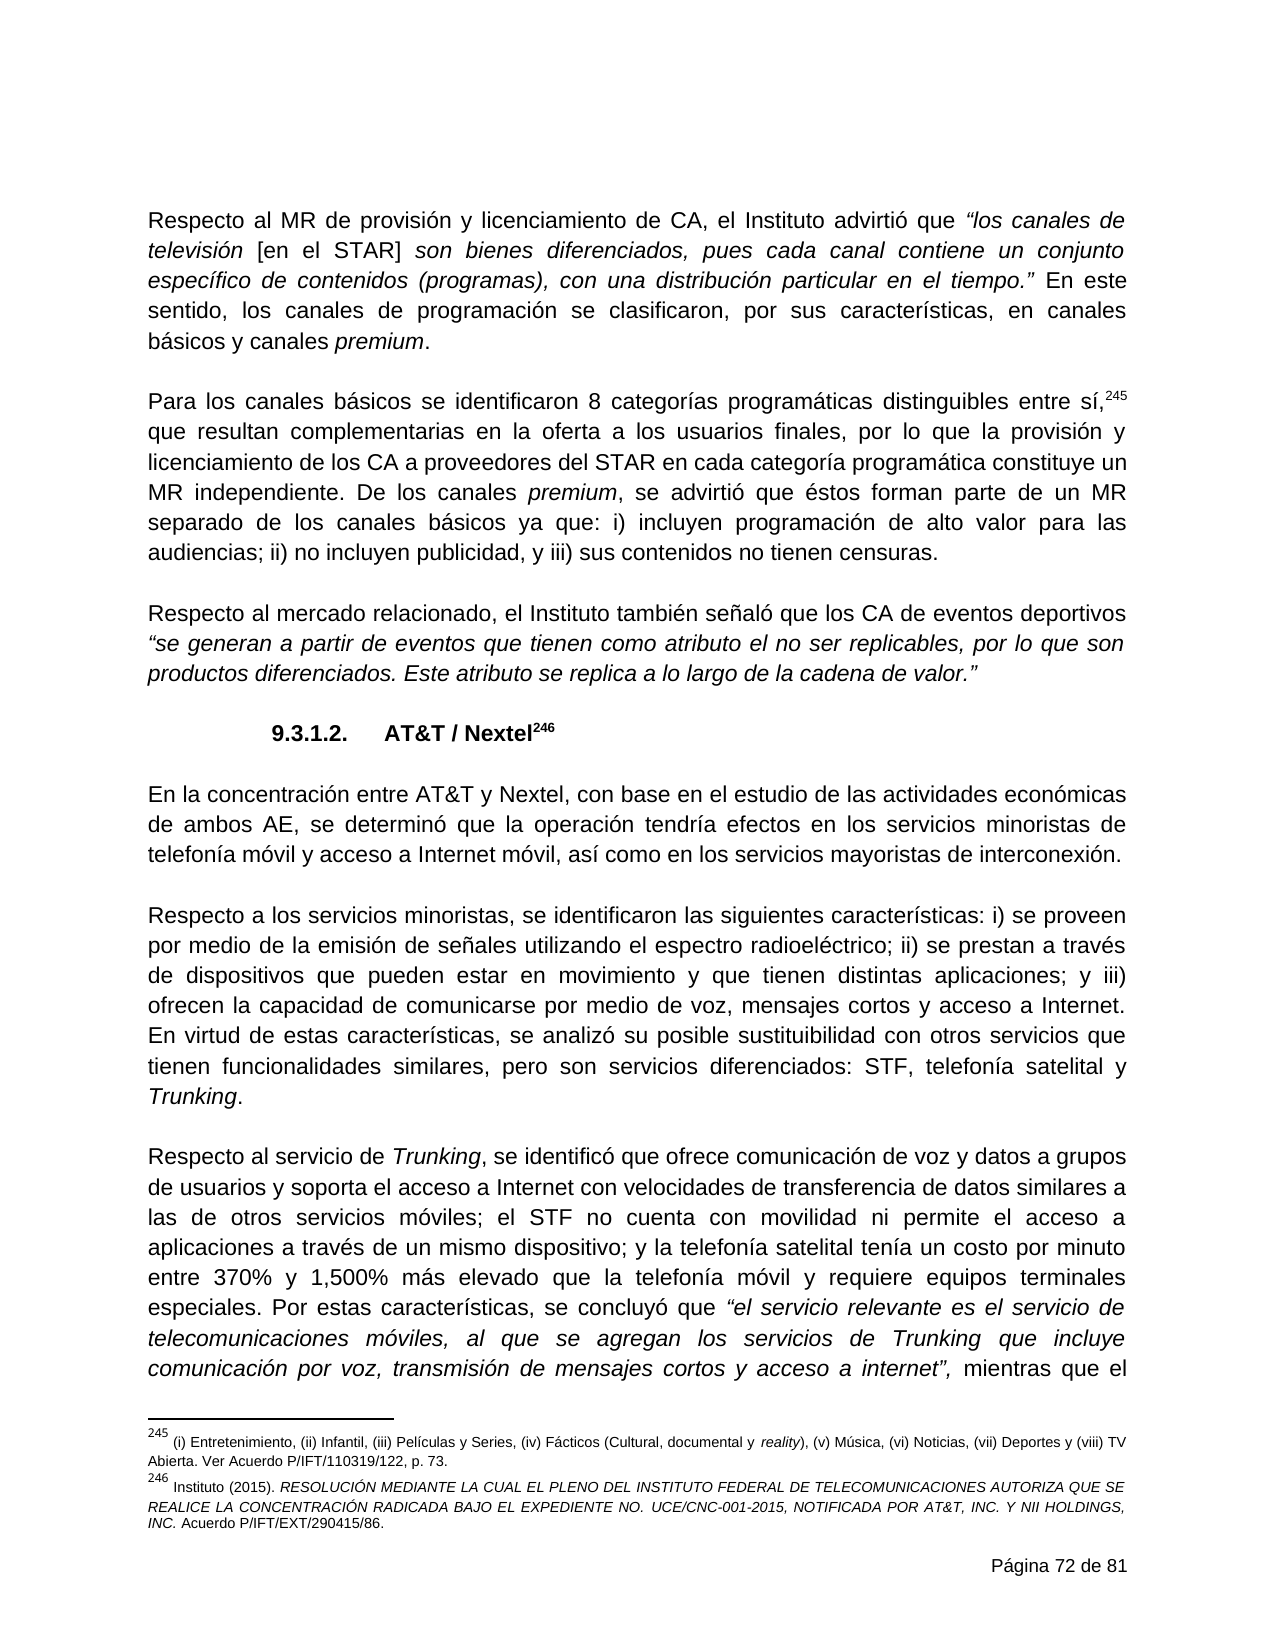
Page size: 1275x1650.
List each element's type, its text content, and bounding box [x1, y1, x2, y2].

text Para los canales básicos se identificaron 8 categorías programáticas distinguibles entre sí, que resultan complementarias en la oferta a los usuarios finales, por lo que la provisión y licenciamiento de los CA a proveedores del STAR en cada categoría programática constituye un MR independiente. De los canales premium, se advirtió que éstos forman parte de un MR separado de los canales básicos ya que: i) incluyen programación de alto valor para las audiencias; ii) no incluyen publicidad, y iii) sus contenidos no tienen censuras. [148, 388, 1127, 565]
text Respecto al MR de provisión y licenciamiento de CA, el Instituto advirtió que “los canales de televisión [en el STAR] son bienes diferenciados, pues cada canal contiene un conjunto específico de contenidos (programas), con una distribución particular en el tiempo.” En este sentido, los canales de programación se clasificaron, por sus características, en canales básicos y canales premium. [148, 207, 1127, 354]
text Respecto al mercado relacionado, el Instituto también señaló que los CA de eventos deportivos “se generan a partir de eventos que tienen como atributo el no ser replicables, por lo que son productos diferenciados. Este atributo se replica a lo largo de la cadena de valor.” [148, 599, 1127, 686]
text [148, 1143, 1127, 1381]
text Respecto a los servicios minoristas, se identificaron las siguientes características: i) se proveen por medio de la emisión de señales utilizando el espectro radioeléctrico; ii) se prestan a través de dispositivos que pueden estar en movimiento y que tienen distintas aplicaciones; y iii) ofrecen la capacidad de comunicarse por medio de voz, mensajes cortos y acceso a Internet. En virtud de estas características, se analizó su posible sustituibilidad con otros servicios que tienen funcionalidades similares, pero son servicios diferenciados: STF, telefonía satelital y Trunking. [148, 902, 1127, 1109]
text En la concentración entre AT&T y Nextel, con base en el estudio de las actividades económicas de ambos AE, se determinó que la operación tendría efectos en los servicios minoristas de telefonía móvil y acceso a Internet móvil, así como en los servicios mayoristas de interconexión. [148, 781, 1127, 867]
subtitle AT&T / Nextel [271, 720, 1127, 747]
